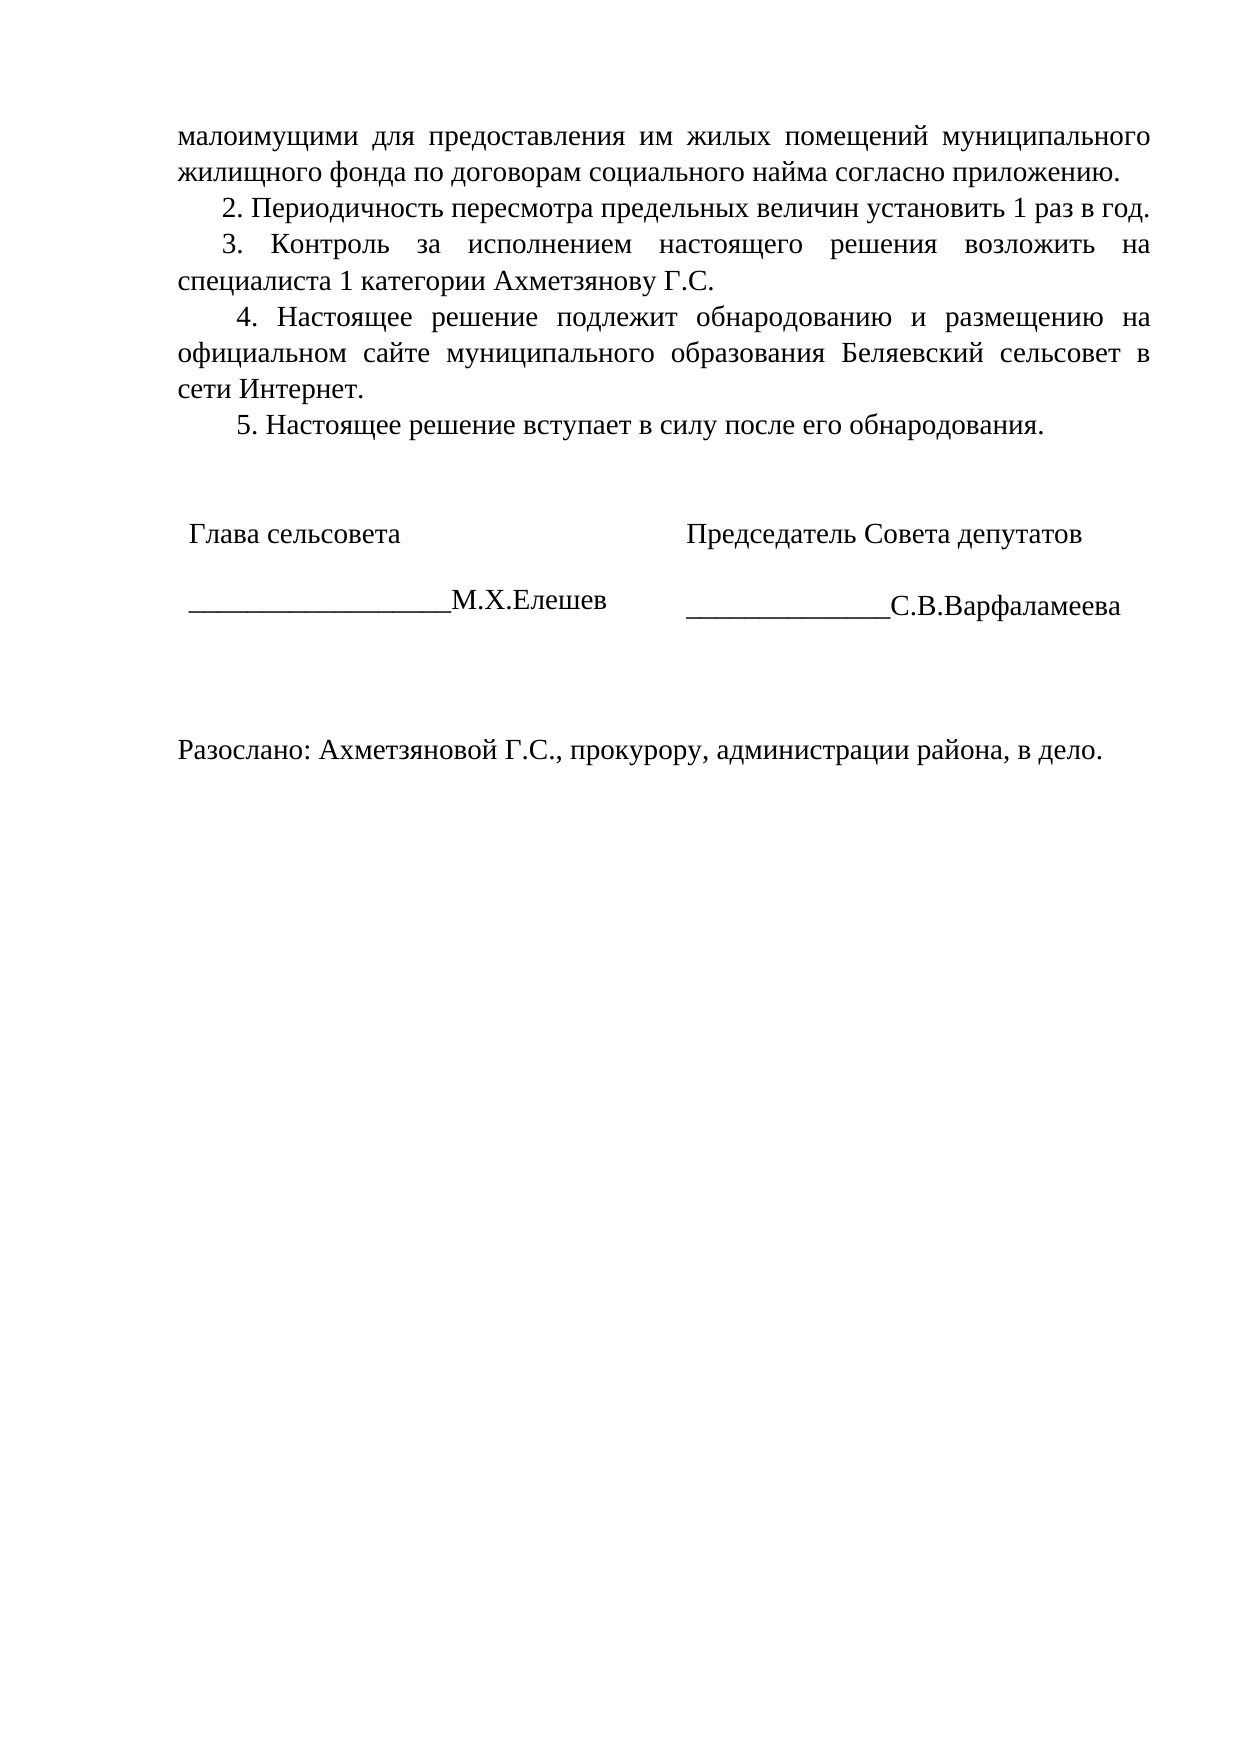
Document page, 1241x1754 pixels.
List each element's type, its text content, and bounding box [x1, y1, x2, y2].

text Разослано: Ахметзяновой Г.С., прокурору, администрации района, в дело. [177, 732, 1152, 766]
text 2. Периодичность пересмотра предельных величин установить 1 раз в год. [177, 190, 1152, 224]
text 5. Настоящее решение вступает в силу после его обнародования. [177, 407, 1152, 441]
table_header Председатель Совета депутатов ______________С.В.Варфаламеева [675, 516, 1152, 624]
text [177, 118, 1152, 188]
table_header Глава сельсовета __________________М.Х.Елешев [177, 516, 675, 624]
text 4. Настоящее решение подлежит обнародованию и размещению на официальном сайте муниципального образования Беляевский сельсовет в сети Интернет. [177, 299, 1152, 405]
text 3. Контроль за исполнением настоящего решения возложить на специалиста 1 категории Ахметзянову Г.С. [177, 227, 1152, 296]
